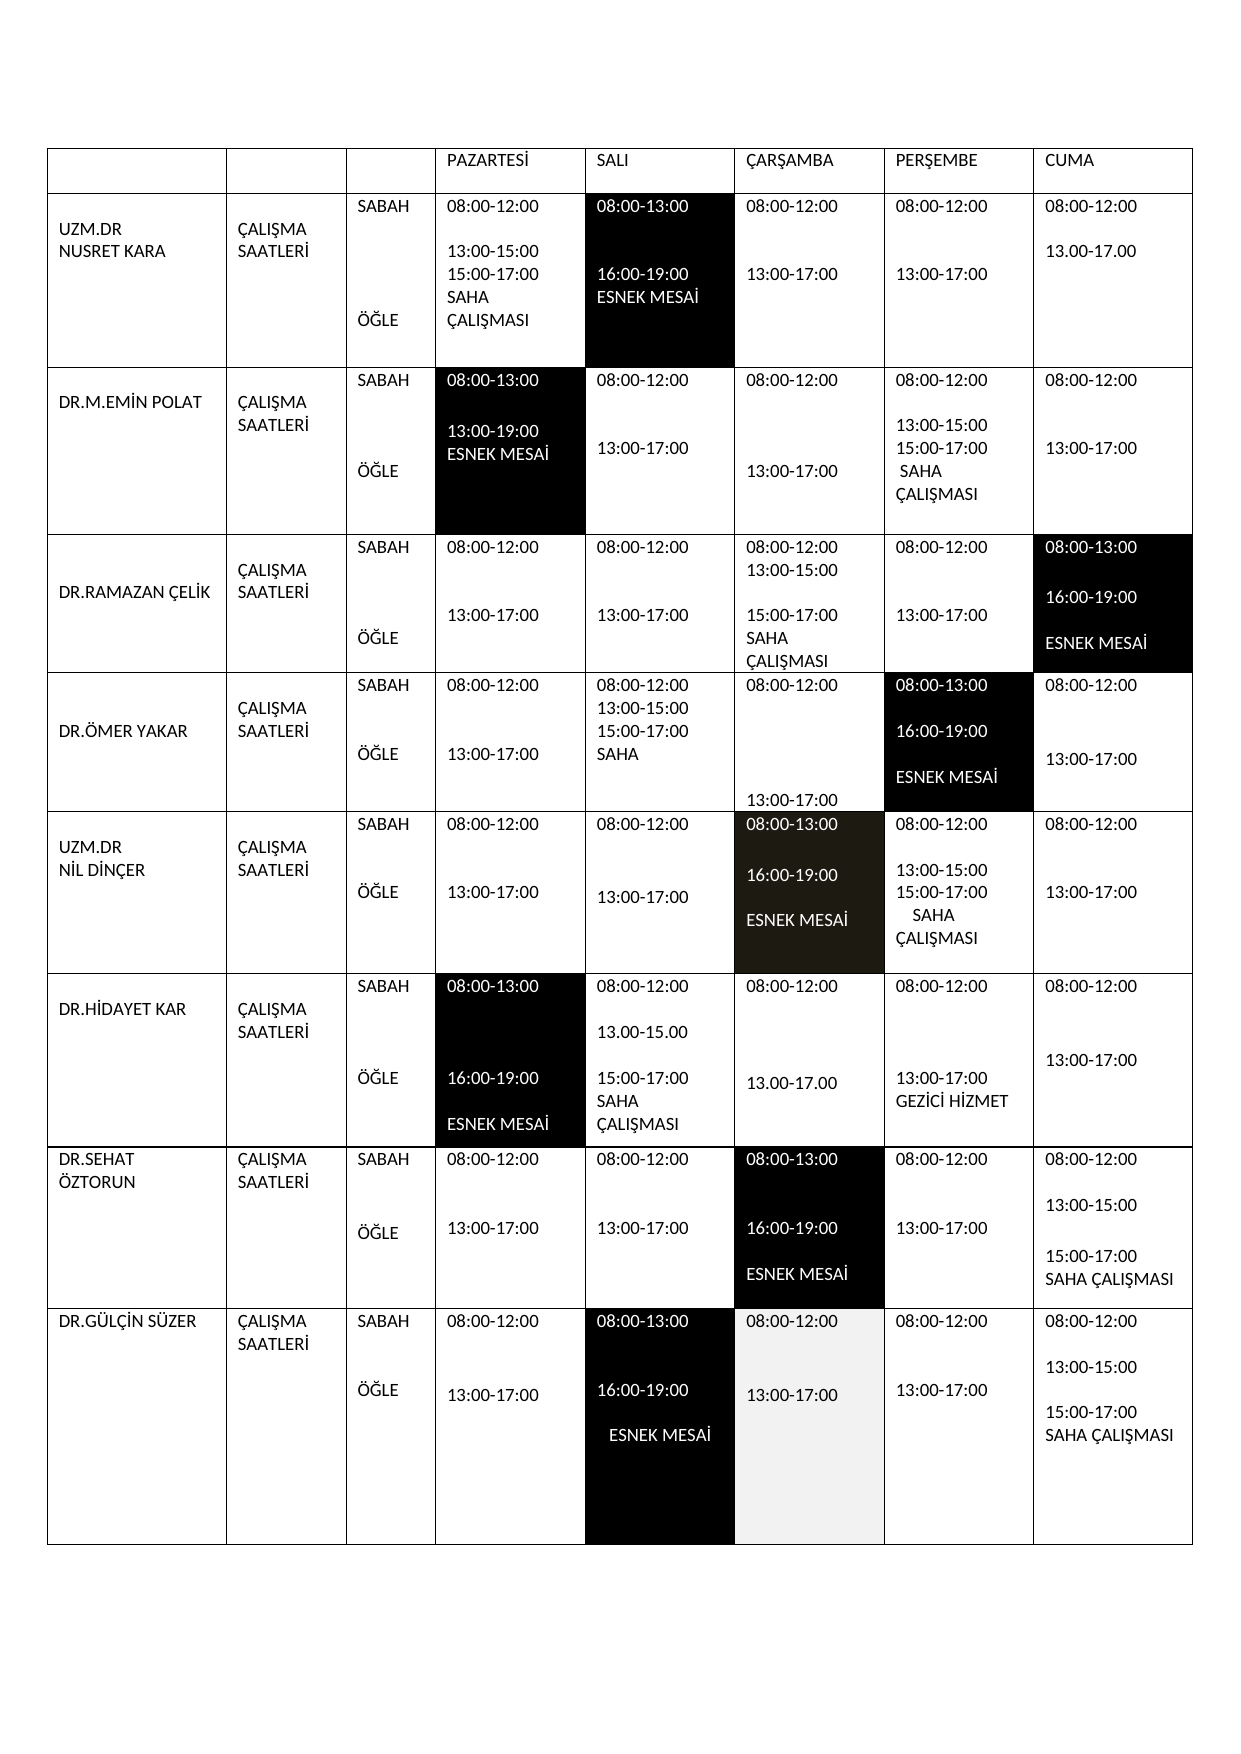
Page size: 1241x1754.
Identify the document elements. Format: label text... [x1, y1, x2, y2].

table_cell 08:00-13:00 16:00-19:00 ESNEK MESAİ [735, 812, 884, 973]
table_cell 08:00-13:00 16:00-19:00 ESNEK MESAİ [436, 974, 585, 1146]
table_cell 08:00-12:00 13:00-15:00 15:00-17:00 SAHA ÇALIŞMASI [885, 812, 1033, 973]
table_header CUMA [1034, 149, 1192, 193]
table_cell 08:00-12:00 13:00-17:00 [586, 368, 734, 534]
table_cell ÇALIŞMA SAATLERİ [227, 974, 346, 1146]
table_cell 08:00-12:00 13:00-17:00 [885, 1148, 1033, 1308]
table_cell DR.HİDAYET KAR [48, 974, 226, 1146]
table_cell 08:00-13:00 16:00-19:00 ESNEK MESAİ [1034, 535, 1192, 672]
table_cell DR.M.EMİN POLAT [48, 368, 226, 534]
table_header [48, 149, 226, 193]
table_cell 08:00-12:00 13:00-17:00 [586, 812, 734, 973]
table_cell ÇALIŞMA SAATLERİ [227, 535, 346, 672]
table_header [227, 149, 346, 193]
table_cell 08:00-12:00 13:00-15:00 15:00-17:00 SAHA ÇALIŞMASI [735, 535, 884, 672]
table_cell 08:00-12:00 13:00-17:00 [436, 673, 585, 811]
table_cell 08:00-12:00 13:00-15:00 15:00-17:00 SAHA [586, 673, 734, 811]
table_cell 08:00-12:00 13:00-17:00 [586, 1148, 734, 1308]
table_cell 08:00-12:00 13:00-17:00 GEZİCİ HİZMET [885, 974, 1033, 1146]
table_cell UZM.DR NİL DİNÇER [48, 812, 226, 973]
table_cell 08:00-12:00 13.00-17.00 [1034, 194, 1192, 367]
table_cell 08:00-12:00 13:00-17:00 [1034, 368, 1192, 534]
table_cell 08:00-12:00 13:00-15:00 15:00-17:00 SAHA ÇALIŞMASI [436, 194, 585, 367]
table_cell SABAH ÖĞLE [347, 1148, 435, 1308]
table_cell ÇALIŞMA SAATLERİ [227, 673, 346, 811]
table_cell 08:00-12:00 13:00-17:00 [885, 535, 1033, 672]
table_cell 08:00-12:00 13:00-17:00 [735, 1309, 884, 1544]
table_cell 08:00-12:00 13.00-17.00 [735, 974, 884, 1146]
table_cell ÇALIŞMA SAATLERİ [227, 1309, 346, 1544]
table_cell 08:00-13:00 16:00-19:00 ESNEK MESAİ [885, 673, 1033, 811]
table_cell 08:00-12:00 13:00-17:00 [436, 535, 585, 672]
table_cell DR.SEHAT ÖZTORUN [48, 1148, 226, 1308]
table_cell ÇALIŞMA SAATLERİ [227, 1148, 346, 1308]
table_cell DR.RAMAZAN ÇELİK [48, 535, 226, 672]
table_cell 08:00-12:00 13:00-17:00 [436, 1309, 585, 1544]
table_cell 08:00-12:00 13:00-15:00 15:00-17:00 SAHA ÇALIŞMASI [1034, 1148, 1192, 1308]
table_cell 08:00-12:00 13:00-15:00 15:00-17:00 SAHA ÇALIŞMASI [885, 368, 1033, 534]
table_cell UZM.DR NUSRET KARA [48, 194, 226, 367]
table_cell 08:00-12:00 13:00-17:00 [735, 368, 884, 534]
table_cell 08:00-12:00 13:00-17:00 [586, 535, 734, 672]
table_cell ÇALIŞMA SAATLERİ [227, 812, 346, 973]
table_header [347, 149, 435, 193]
table_cell 08:00-12:00 13.00-15.00 15:00-17:00 SAHA ÇALIŞMASI [586, 974, 734, 1146]
table_cell 08:00-12:00 13:00-17:00 [735, 673, 884, 811]
table_cell 08:00-12:00 13:00-17:00 [885, 194, 1033, 367]
table_cell 08:00-12:00 13:00-17:00 [885, 1309, 1033, 1544]
table_cell 08:00-13:00 16:00-19:00 ESNEK MESAİ [586, 1309, 734, 1544]
table_cell 08:00-12:00 13:00-17:00 [1034, 812, 1192, 973]
table_cell 08:00-12:00 13:00-17:00 [1034, 974, 1192, 1146]
table_cell 08:00-13:00 16:00-19:00 ESNEK MESAİ [735, 1148, 884, 1308]
table_cell DR.ÖMER YAKAR [48, 673, 226, 811]
table_cell SABAH ÖĞLE [347, 194, 435, 367]
table_cell 08:00-12:00 13:00-17:00 [436, 1148, 585, 1308]
table_header SALI [586, 149, 734, 193]
table_cell SABAH ÖĞLE [347, 974, 435, 1146]
table_cell DR.GÜLÇİN SÜZER [48, 1309, 226, 1544]
table_cell ÇALIŞMA SAATLERİ [227, 368, 346, 534]
table_cell 08:00-12:00 13:00-17:00 [436, 812, 585, 973]
table_cell 08:00-13:00 13:00-19:00 ESNEK MESAİ [436, 368, 585, 534]
table_cell SABAH ÖĞLE [347, 1309, 435, 1544]
table_cell SABAH ÖĞLE [347, 535, 435, 672]
table_cell 08:00-12:00 13:00-17:00 [735, 194, 884, 367]
table_cell SABAH ÖĞLE [347, 812, 435, 973]
table_cell 08:00-12:00 13:00-15:00 15:00-17:00 SAHA ÇALIŞMASI [1034, 1309, 1192, 1544]
table_header ÇARŞAMBA [735, 149, 884, 193]
table_cell SABAH ÖĞLE [347, 673, 435, 811]
table_header PAZARTESİ [436, 149, 585, 193]
table_cell 08:00-12:00 13:00-17:00 [1034, 673, 1192, 811]
table_cell SABAH ÖĞLE [347, 368, 435, 534]
table_header PERŞEMBE [885, 149, 1033, 193]
table_cell 08:00-13:00 16:00-19:00 ESNEK MESAİ [586, 194, 734, 367]
table_cell ÇALIŞMA SAATLERİ [227, 194, 346, 367]
